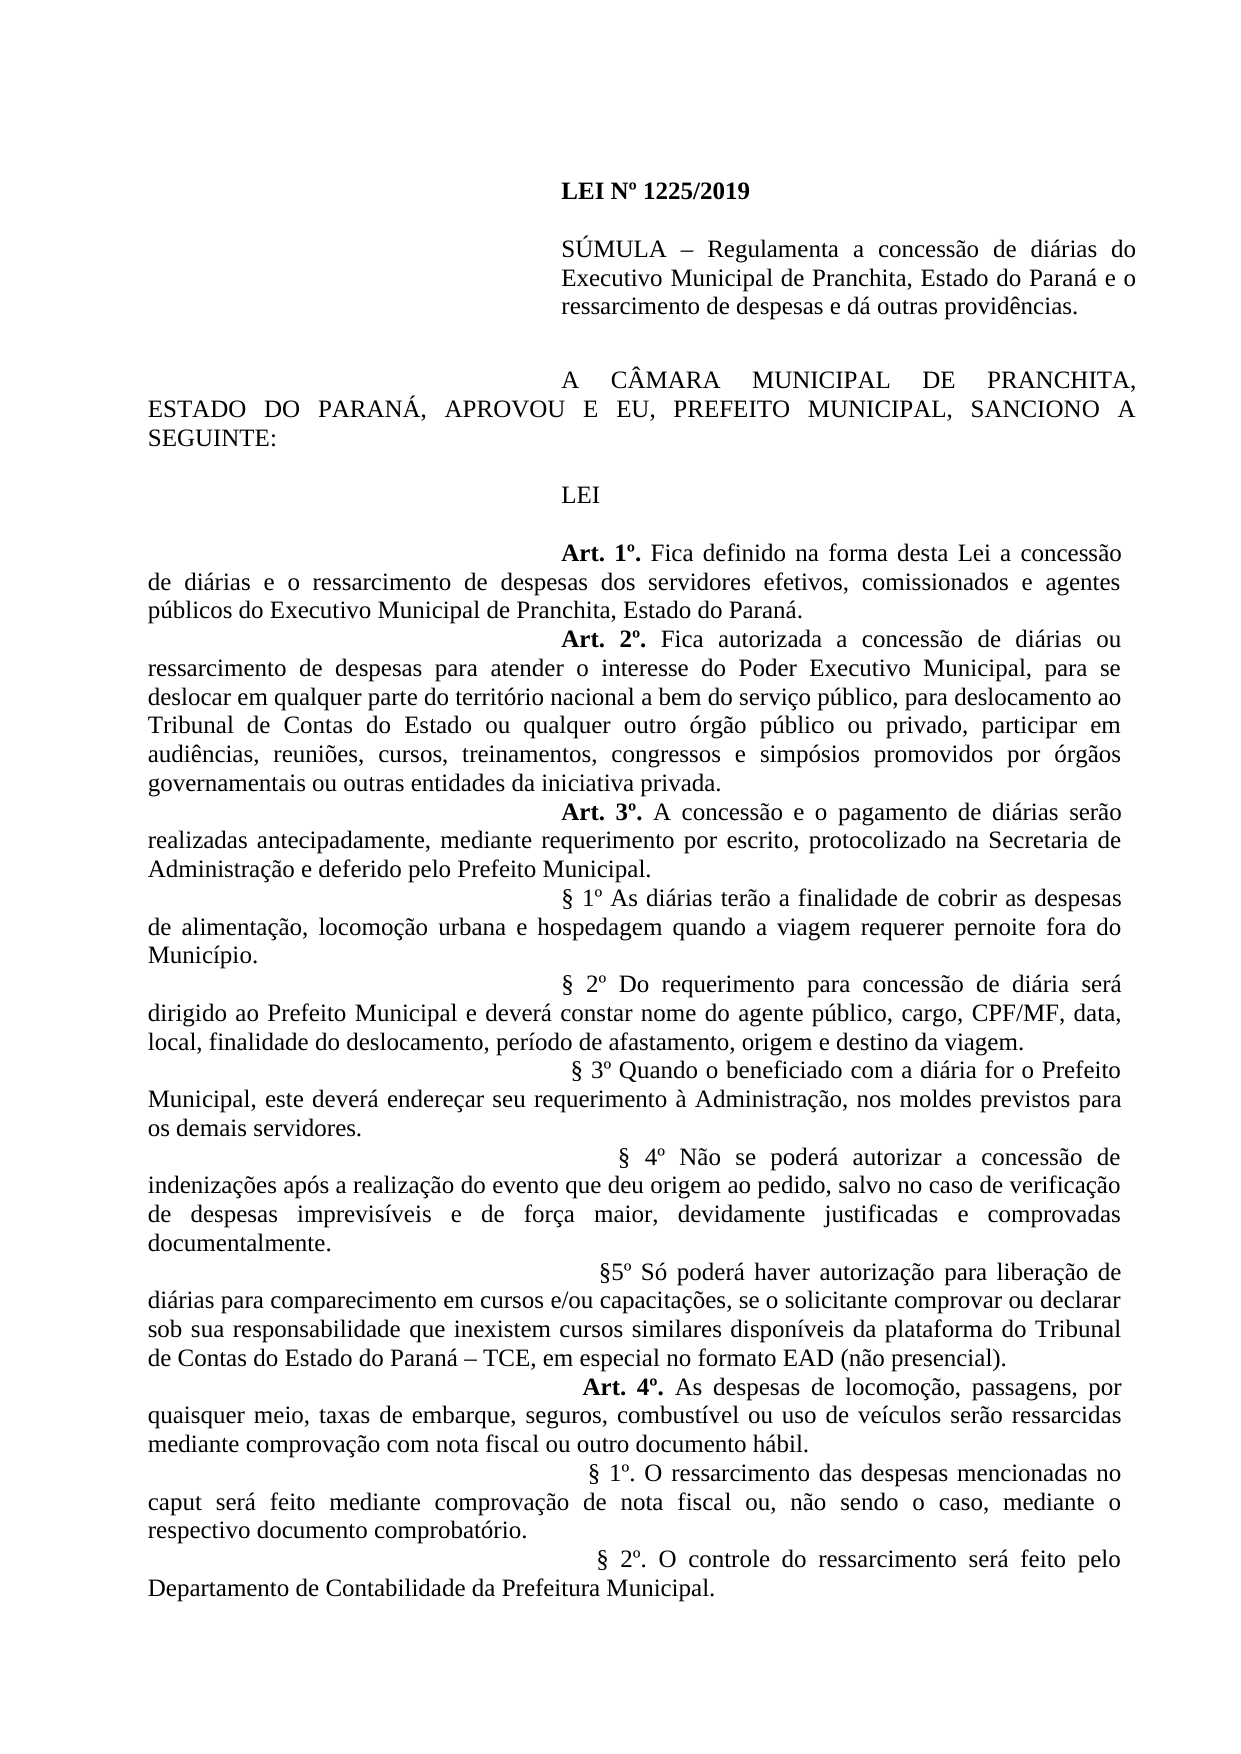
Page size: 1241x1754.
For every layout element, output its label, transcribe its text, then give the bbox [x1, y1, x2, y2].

text LEI Nº 1225/2019 [561, 176, 1137, 205]
subtitle A CÂMARA MUNICIPAL DE PRANCHITA, ESTADO DO PARANÁ, APROVOU E EU, PREFEITO MUNICIPAL, SANCIONO A SEGUINTE: [148, 365, 1137, 452]
text § 4º Não se poderá autorizar a concessão de indenizações após a realização do evento que deu origem ao pedido, salvo no caso de verificação de despesas imprevisíveis e de força maior, devidamente justificadas e comprovadas documentalmente. [148, 1142, 1122, 1257]
text § 2º Do requerimento para concessão de diária será dirigido ao Prefeito Municipal e deverá constar nome do agente público, cargo, CPF/MF, data, local, finalidade do deslocamento, período de afastamento, origem e destino da viagem. [148, 969, 1122, 1055]
text § 1º. O ressarcimento das despesas mencionadas no caput será feito mediante comprovação de nota fiscal ou, não sendo o caso, mediante o respectivo documento comprobatório. [148, 1458, 1122, 1544]
text Art. 1º. Fica definido na forma desta Lei a concessão de diárias e o ressarcimento de despesas dos servidores efetivos, comissionados e agentes públicos do Executivo Municipal de Pranchita, Estado do Paraná. [148, 538, 1122, 624]
text § 1º As diárias terão a finalidade de cobrir as despesas de alimentação, locomoção urbana e hospedagem quando a viagem requerer pernoite fora do Município. [148, 883, 1122, 969]
text §5º Só poderá haver autorização para liberação de diárias para comparecimento em cursos e/ou capacitações, se o solicitante comprovar ou declarar sob sua responsabilidade que inexistem cursos similares disponíveis da plataforma do Tribunal de Contas do Estado do Paraná – TCE, em especial no formato EAD (não presencial). [148, 1257, 1122, 1372]
text LEI [148, 480, 1137, 509]
text § 2º. O controle do ressarcimento será feito pelo Departamento de Contabilidade da Prefeitura Municipal. [148, 1544, 1122, 1602]
text SÚMULA – Regulamenta a concessão de diárias do Executivo Municipal de Pranchita, Estado do Paraná e o ressarcimento de despesas e dá outras providências. [561, 234, 1137, 320]
text Art. 2º. Fica autorizada a concessão de diárias ou ressarcimento de despesas para atender o interesse do Poder Executivo Municipal, para se deslocar em qualquer parte do território nacional a bem do serviço público, para deslocamento ao Tribunal de Contas do Estado ou qualquer outro órgão público ou privado, participar em audiências, reuniões, cursos, treinamentos, congressos e simpósios promovidos por órgãos governamentais ou outras entidades da iniciativa privada. [148, 624, 1122, 797]
text Art. 3º. A concessão e o pagamento de diárias serão realizadas antecipadamente, mediante requerimento por escrito, protocolizado na Secretaria de Administração e deferido pelo Prefeito Municipal. [148, 797, 1122, 883]
text Art. 4º. As despesas de locomoção, passagens, por quaisquer meio, taxas de embarque, seguros, combustível ou uso de veículos serão ressarcidas mediante comprovação com nota fiscal ou outro documento hábil. [148, 1372, 1122, 1458]
text § 3º Quando o beneficiado com a diária for o Prefeito Municipal, este deverá endereçar seu requerimento à Administração, nos moldes previstos para os demais servidores. [148, 1055, 1122, 1142]
